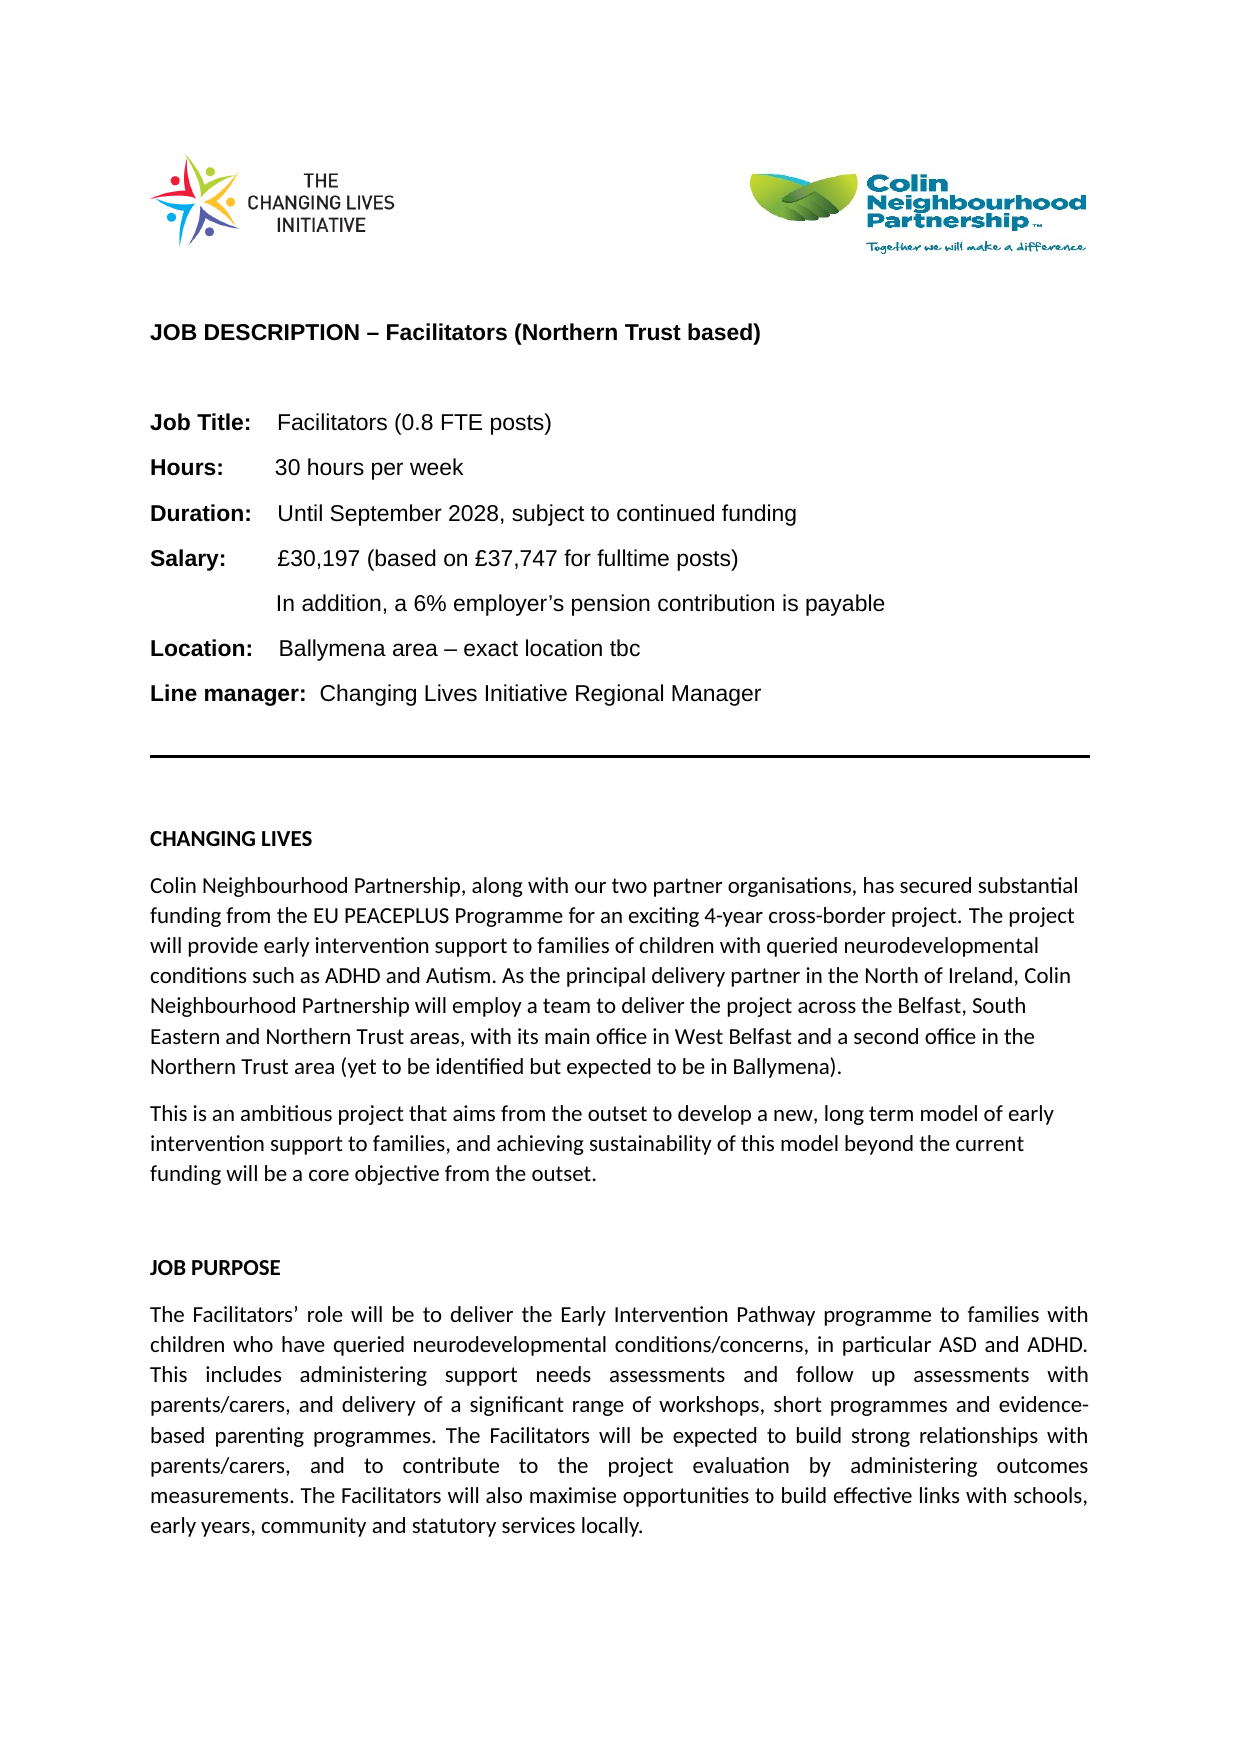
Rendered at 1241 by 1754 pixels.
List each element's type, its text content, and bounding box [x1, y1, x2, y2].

text This is an ambitious project that aims from the outset to develop a new, long term model of early intervention support to families, and achieving sustainability of this model beyond the current funding will be a core objective from the outset. [150, 1099, 1090, 1187]
text Line manager: Changing Lives Initiative Regional Manager [150, 680, 1090, 706]
text Job Title: Facilitators (0.8 FTE posts) [150, 409, 1090, 436]
picture [750, 168, 1086, 254]
text CHANGING LIVES [150, 824, 1090, 852]
text Duration: Until September 2028, subject to continued funding [150, 499, 1090, 526]
text The Facilitators’ role will be to deliver the Early Intervention Pathway programme to families with children who have queried neurodevelopmental conditions/concerns, in particular ASD and ADHD. This includes administering support needs assessments and follow up assessments with parents/carers, and delivery of a significant range of workshops, short programmes and evidence-based parenting programmes. The Facilitators will be expected to build strong relationships with parents/carers, and to contribute to the project evaluation by administering outcomes measurements. The Facilitators will also maximise opportunities to build effective links with schools, early years, community and statutory services locally. [150, 1300, 1090, 1539]
text JOB DESCRIPTION – Facilitators (Northern Trust based) [150, 319, 1090, 345]
text Location: Ballymena area – exact location tbc [150, 635, 1090, 661]
text Hours: 30 hours per week [150, 454, 1090, 481]
text JOB PURPOSE [150, 1253, 1090, 1281]
picture [150, 150, 405, 254]
text Colin Neighbourhood Partnership, along with our two partner organisations, has secured substantial funding from the EU PEACEPLUS Programme for an exciting 4-year cross-border project. The project will provide early intervention support to families of children with queried neurodevelopmental conditions such as ADHD and Autism. As the principal delivery partner in the North of Ireland, Colin Neighbourhood Partnership will employ a team to deliver the project across the Belfast, South Eastern and Northern Trust areas, with its main office in West Belfast and a second office in the Northern Trust area (yet to be identified but expected to be in Ballymena). [150, 871, 1090, 1080]
text In addition, a 6% employer’s pension contribution is payable [150, 590, 1090, 616]
text Salary: £30,197 (based on £37,747 for fulltime posts) [150, 544, 1090, 571]
